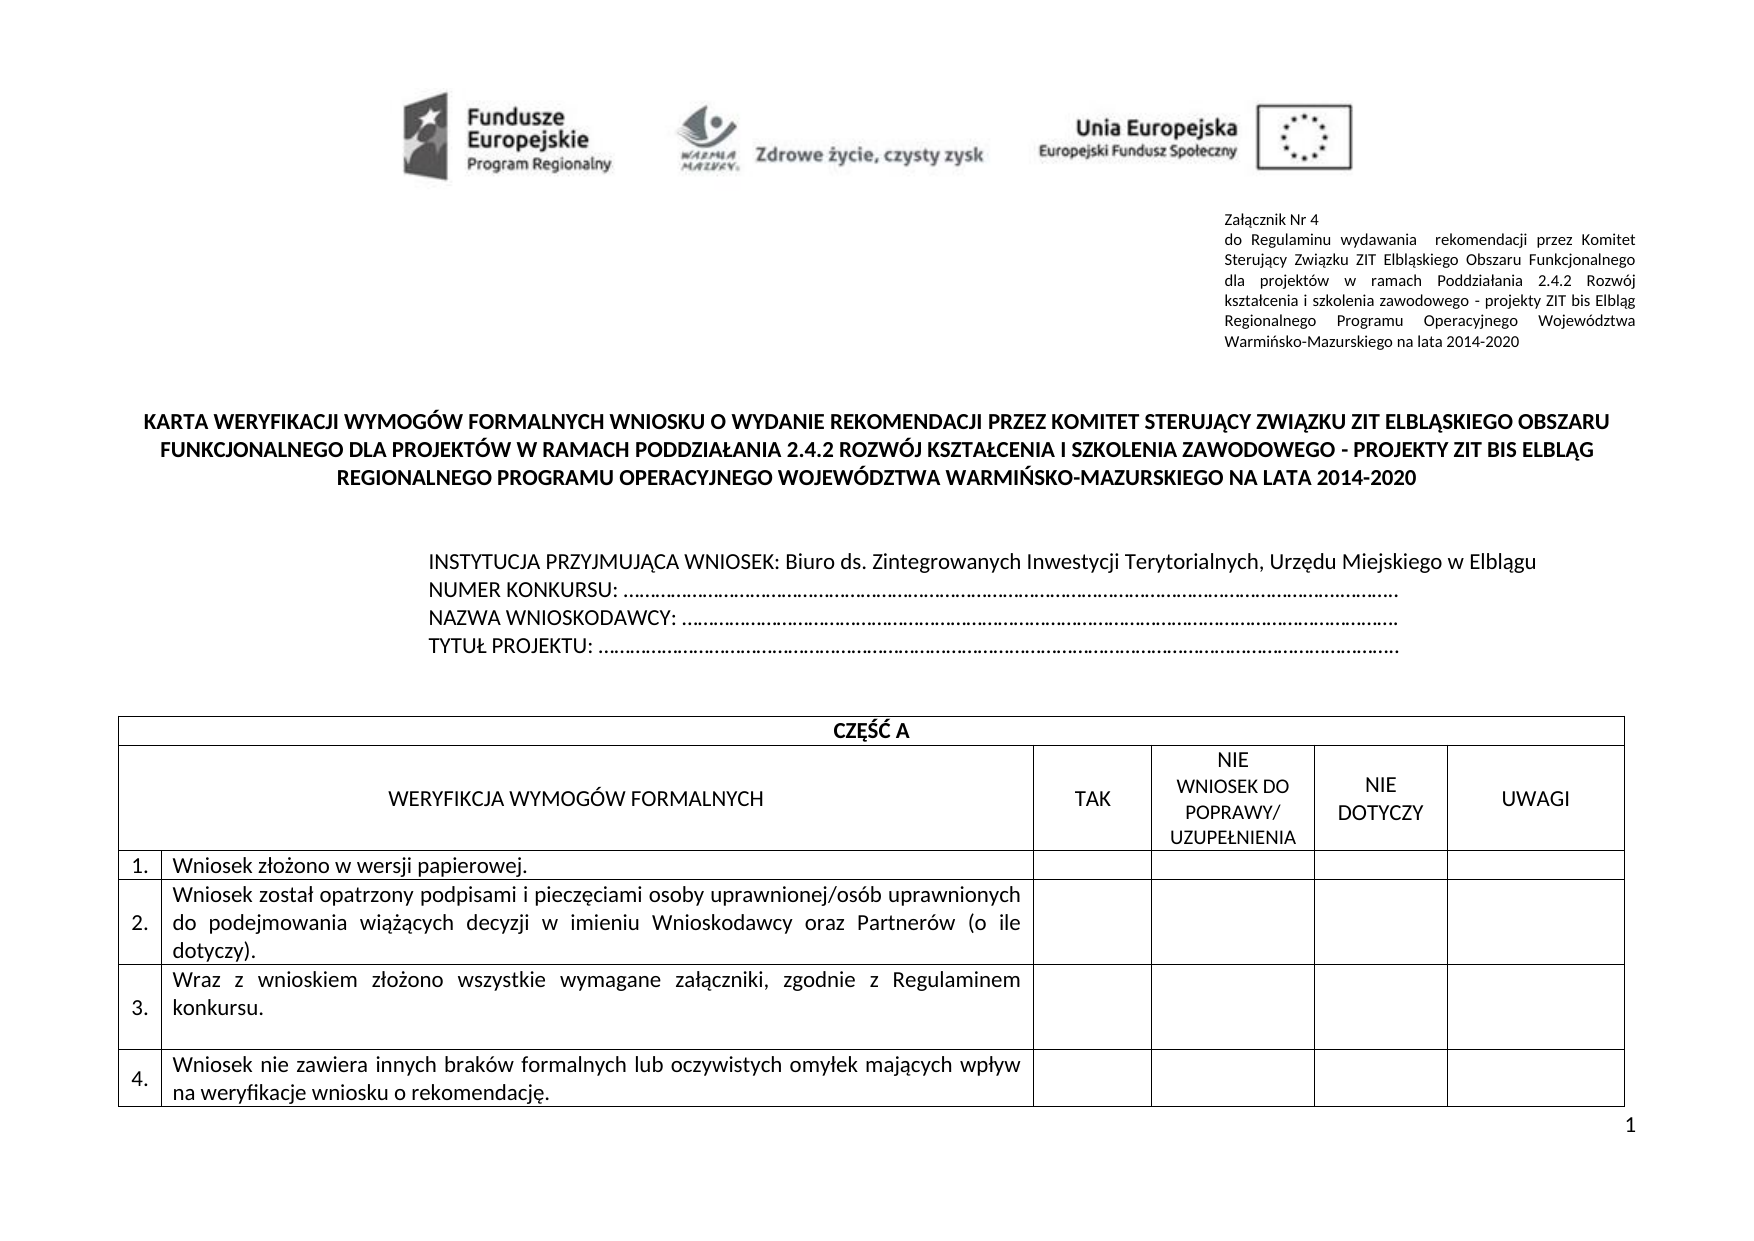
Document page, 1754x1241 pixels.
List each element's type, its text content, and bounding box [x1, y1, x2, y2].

table_cell [1448, 1050, 1624, 1106]
table_cell NIE WNIOSEK DO POPRAWY/ UZUPEŁNIENIA [1152, 746, 1314, 850]
text INSTYTUCJA PRZYJMUJĄCA WNIOSEK: Biuro ds. Zintegrowanych Inwestycji Terytorialnych, Urzędu Miejskiego w Elblągu [118, 547, 1636, 575]
table_cell [1152, 880, 1314, 964]
table_cell WERYFIKCJA WYMOGÓW FORMALNYCH [119, 746, 1033, 850]
table_cell Wniosek nie zawiera innych braków formalnych lub oczywistych omyłek mających wpływ na weryfikacje wniosku o rekomendację. [162, 1050, 1033, 1106]
table_cell TAK [1034, 746, 1151, 850]
table_cell Wniosek złożono w wersji papierowej. [162, 851, 1033, 879]
table_cell [1034, 1050, 1151, 1106]
table_cell [1034, 880, 1151, 964]
table_header CZĘŚĆ A [119, 717, 1624, 744]
text REGIONALNEGO PROGRAMU OPERACYJNEGO WOJEWÓDZTWA WARMIŃSKO-MAZURSKIEGO NA LATA 2014-2020 [118, 463, 1636, 491]
table_cell [1152, 851, 1314, 879]
text NAZWA WNIOSKODAWCY: ………………………………………………………………………………………………………………………. [118, 603, 1636, 631]
table_cell Wniosek został opatrzony podpisami i pieczęciami osoby uprawnionej/osób uprawnionych do podejmowania wiążących decyzji w imieniu Wnioskodawcy oraz Partnerów (o ile dotyczy). [162, 880, 1033, 964]
text do Regulaminu wydawania rekomendacji przez Komitet Sterujący Związku ZIT Elbląskiego Obszaru Funkcjonalnego dla projektów w ramach Poddziałania 2.4.2 Rozwój kształcenia i szkolenia zawodowego - projekty ZIT bis Elbląg Regionalnego Programu Operacyjnego Województwa Warmińsko-Mazurskiego na lata 2014-2020 [1224, 229, 1636, 351]
table_cell 3. [119, 965, 161, 1049]
table_cell UWAGI [1448, 746, 1624, 850]
table_cell [1034, 851, 1151, 879]
table_cell Wraz z wnioskiem złożono wszystkie wymagane załączniki, zgodnie z Regulaminem konkursu. [162, 965, 1033, 1049]
picture [390, 88, 1364, 191]
text Załącznik Nr 4 [1151, 209, 1636, 229]
table_cell [1448, 851, 1624, 879]
table_cell [1152, 965, 1314, 1049]
text KARTA WERYFIKACJI WYMOGÓW FORMALNYCH WNIOSKU O WYDANIE REKOMENDACJI PRZEZ KOMITET STERUJĄCY ZWIĄZKU ZIT ELBLĄSKIEGO OBSZARU FUNKCJONALNEGO DLA PROJEKTÓW W RAMACH PODDZIAŁANIA 2.4.2 ROZWÓJ KSZTAŁCENIA I SZKOLENIA ZAWODOWEGO - PROJEKTY ZIT BIS ELBLĄG [118, 407, 1636, 463]
table_cell 2. [119, 880, 161, 964]
table_cell NIE DOTYCZY [1315, 746, 1447, 850]
table_cell [1448, 880, 1624, 964]
table_cell [1315, 965, 1447, 1049]
table_cell [1315, 880, 1447, 964]
table_cell 4. [119, 1050, 161, 1106]
table_cell [1152, 1050, 1314, 1106]
table_cell [1315, 1050, 1447, 1106]
table_cell [1034, 965, 1151, 1049]
table_cell [1448, 965, 1624, 1049]
table_cell [1315, 851, 1447, 879]
table_cell 1. [119, 851, 161, 879]
text TYTUŁ PROJEKTU: …………………………………………………………………………………………………………………………………….. [118, 631, 1636, 659]
text NUMER KONKURSU: ……………………………………………………………………………………………………………………….……….. [118, 575, 1636, 603]
